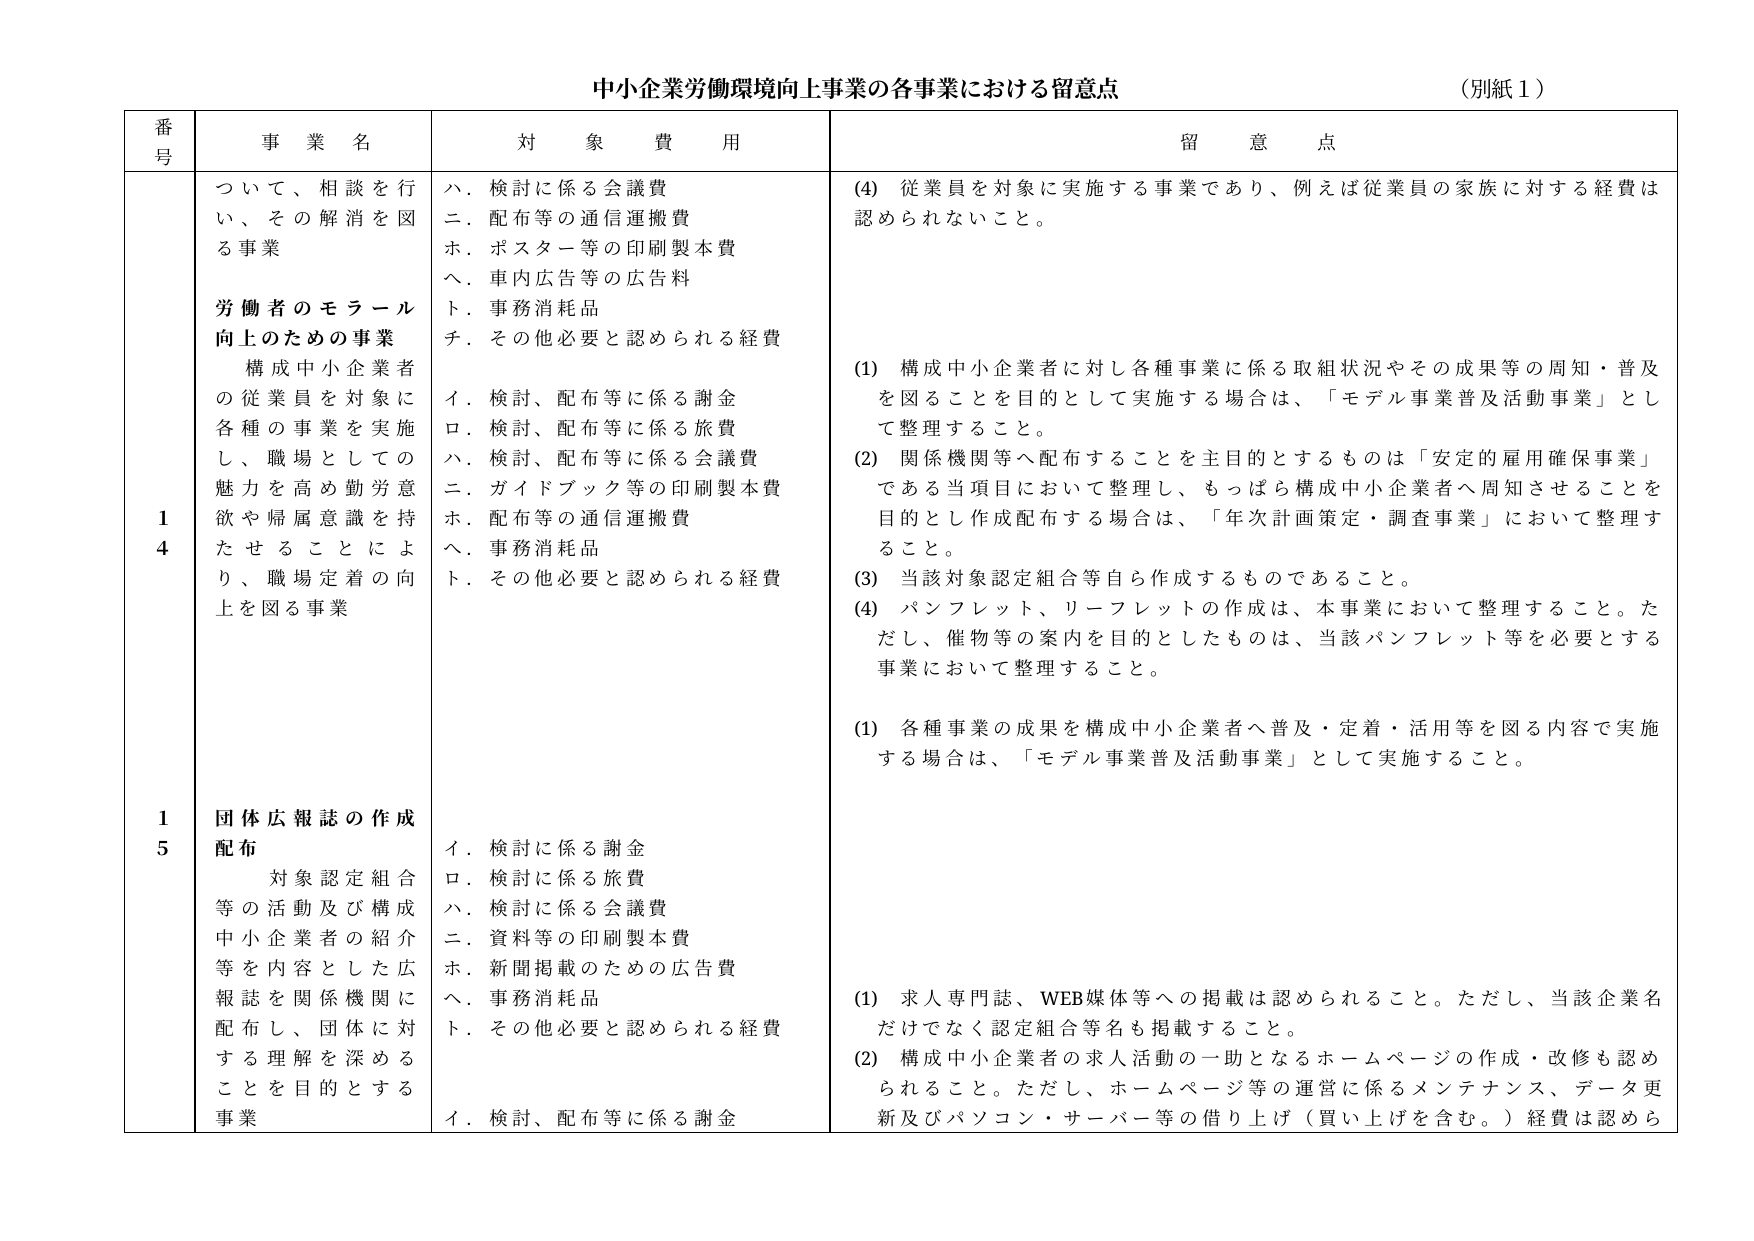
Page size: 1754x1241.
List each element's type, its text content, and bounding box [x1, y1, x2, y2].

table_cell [432, 172, 829, 1132]
table_header 番号 [125, 111, 194, 171]
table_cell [196, 172, 431, 1132]
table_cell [831, 172, 1677, 1132]
table_header 対 象 費 用 [432, 111, 829, 171]
table_header 事 業 名 [196, 111, 431, 171]
table_header 留 意 点 [831, 111, 1677, 171]
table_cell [125, 172, 194, 1132]
